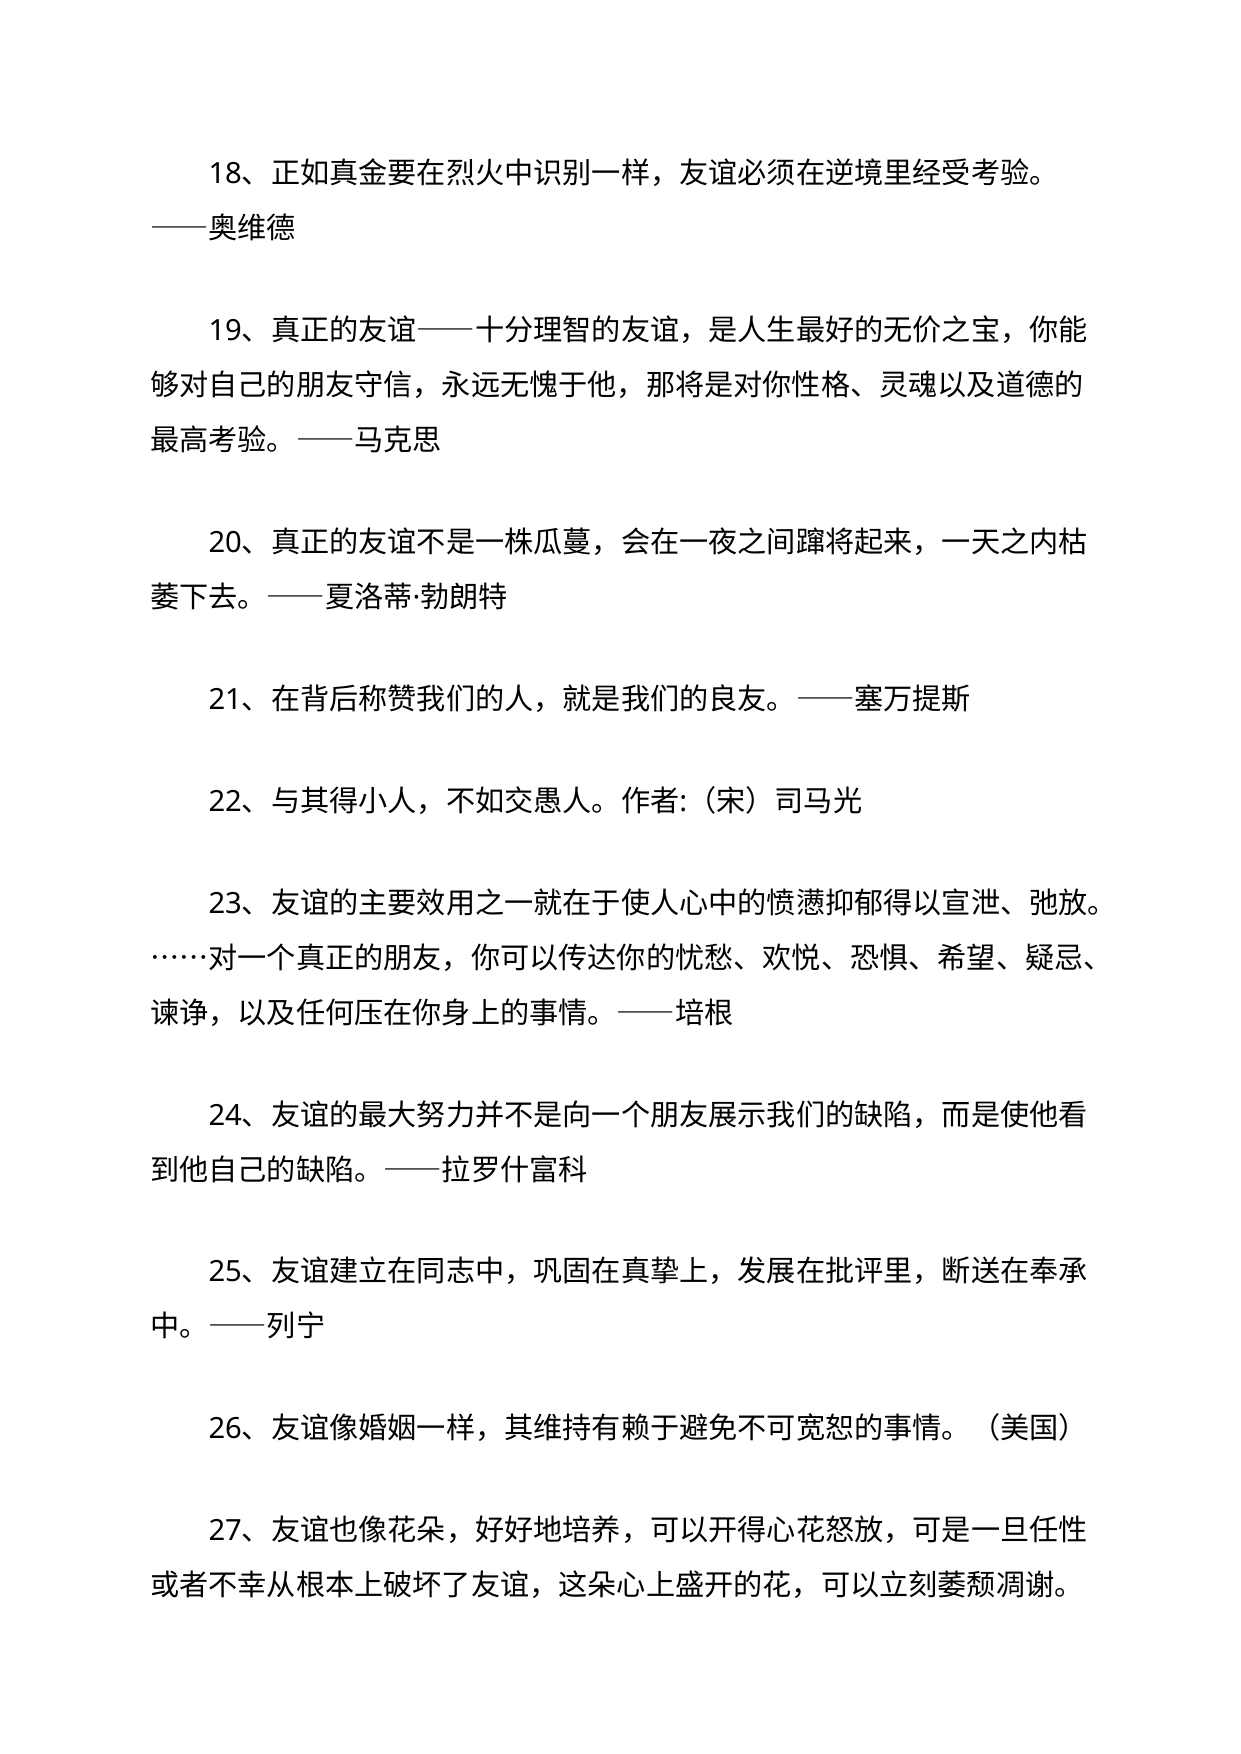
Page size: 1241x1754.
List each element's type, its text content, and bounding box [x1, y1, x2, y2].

text 26、友谊像婚姻一样，其维持有赖于避免不可宽恕的事情。（美国） [150, 1404, 1090, 1447]
text 22、与其得小人，不如交愚人。作者:（宋）司马光 [150, 777, 1090, 820]
text 23、友谊的主要效用之一就在于使人心中的愤懑抑郁得以宣泄、弛放。……对一个真正的朋友，你可以传达你的忧愁、欢悦、恐惧、希望、疑忌、谏诤，以及任何压在你身上的事情。——培根 [150, 879, 1090, 1032]
text 25、友谊建立在同志中，巩固在真挚上，发展在批评里，断送在奉承中。——列宁 [150, 1248, 1090, 1345]
text 20、真正的友谊不是一株瓜蔓，会在一夜之间蹿将起来，一天之内枯萎下去。——夏洛蒂·勃朗特 [150, 518, 1090, 616]
text 21、在背后称赞我们的人，就是我们的良友。——塞万提斯 [150, 675, 1090, 718]
text 19、真正的友谊——十分理智的友谊，是人生最好的无价之宝，你能够对自己的朋友守信，永远无愧于他，那将是对你性格、灵魂以及道德的最高考验。——马克思 [150, 307, 1090, 459]
text 18、正如真金要在烈火中识别一样，友谊必须在逆境里经受考验。——奥维德 [150, 150, 1090, 247]
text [150, 1507, 1090, 1604]
text 24、友谊的最大努力并不是向一个朋友展示我们的缺陷，而是使他看到他自己的缺陷。——拉罗什富科 [150, 1091, 1090, 1188]
